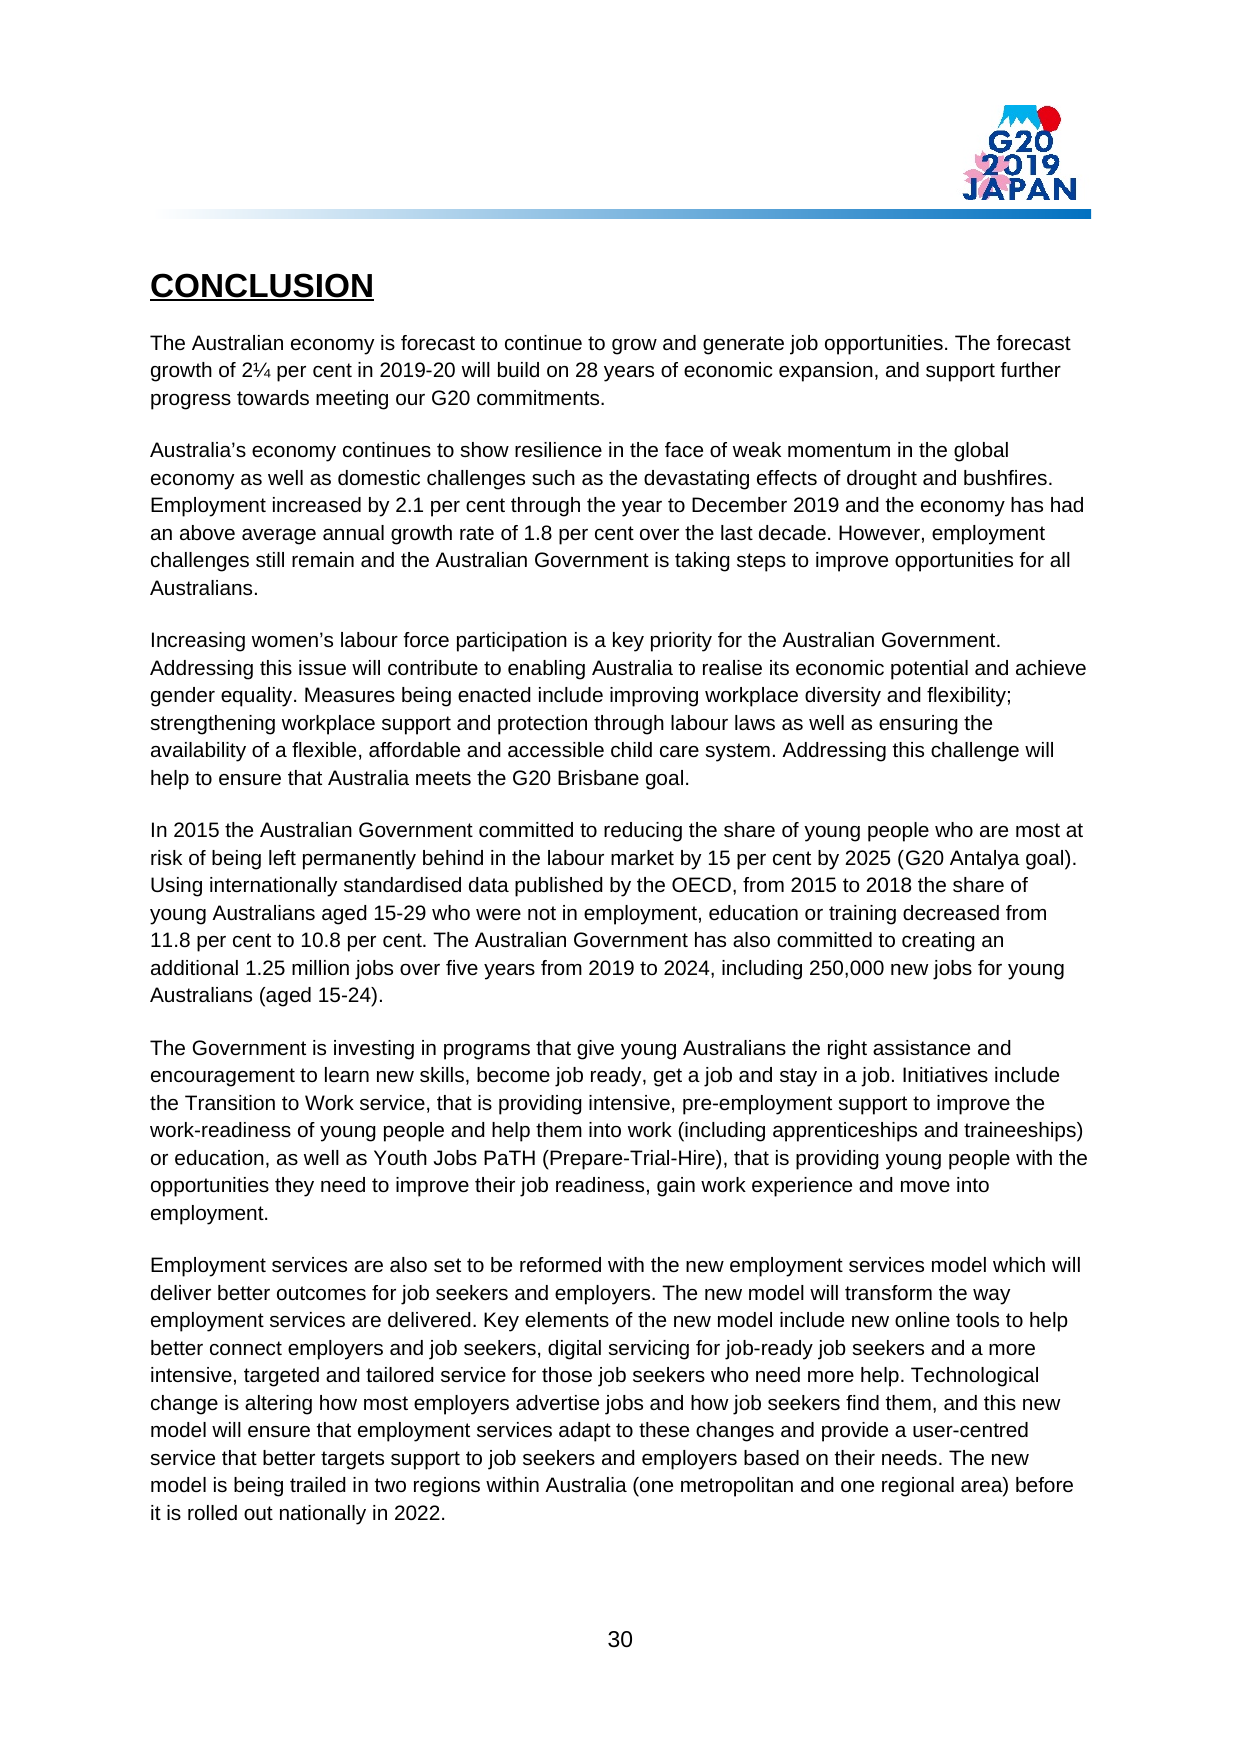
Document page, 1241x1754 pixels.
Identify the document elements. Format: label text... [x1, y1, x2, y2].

text The Government is investing in programs that give young Australians the right assistance and encouragement to learn new skills, become job ready, get a job and stay in a job. Initiatives include the Transition to Work service, that is providing intensive, pre-employment support to improve the work-readiness of young people and help them into work (including apprenticeships and traineeships) or education, as well as Youth Jobs PaTH (Prepare-Trial-Hire), that is providing young people with the opportunities they need to improve their job readiness, gain work experience and move into employment. [150, 1036, 1090, 1225]
text In 2015 the Australian Government committed to reducing the share of young people who are most at risk of being left permanently behind in the labour market by 15 per cent by 2025 (G20 Antalya goal). Using internationally standardised data published by the OECD, from 2015 to 2018 the share of young Australians aged 15-29 who were not in employment, education or training decreased from 11.8 per cent to 10.8 per cent. The Australian Government has also committed to creating an additional 1.25 million jobs over five years from 2019 to 2024, including 250,000 new jobs for young Australians (aged 15-24). [150, 818, 1090, 1007]
picture [950, 105, 1091, 200]
text Australia’s economy continues to show resilience in the face of weak momentum in the global economy as well as domestic challenges such as the devastating effects of drought and bushfires. Employment increased by 2.1 per cent through the year to December 2019 and the economy has had an above average annual growth rate of 1.8 per cent over the last decade. However, employment challenges still remain and the Australian Government is taking steps to improve opportunities for all Australians. [150, 438, 1090, 600]
text Employment services are also set to be reformed with the new employment services model which will deliver better outcomes for job seekers and employers. The new model will transform the way employment services are delivered. Key elements of the new model include new online tools to help better connect employers and job seekers, digital servicing for job-ready job seekers and a more intensive, targeted and tailored service for those job seekers who need more help. Technological change is altering how most employers advertise jobs and how job seekers find them, and this new model will ensure that employment services adapt to these changes and provide a user-centred service that better targets support to job seekers and employers based on their needs. The new model is being trailed in two regions within Australia (one metropolitan and one regional area) before it is rolled out nationally in 2022. [150, 1253, 1090, 1525]
text Increasing women’s labour force participation is a key priority for the Australian Government. Addressing this issue will contribute to enabling Australia to realise its economic potential and achieve gender equality. Measures being enacted include improving workplace diversity and flexibility; strengthening workplace support and protection through labour laws as well as ensuring the availability of a flexible, affordable and accessible child care system. Addressing this challenge will help to ensure that Australia meets the G20 Brisbane goal. [150, 628, 1090, 790]
subtitle CONCLUSION [150, 266, 1090, 304]
text The Australian economy is forecast to continue to grow and generate job opportunities. The forecast growth of 2¼ per cent in 2019-20 will build on 28 years of economic expansion, and support further progress towards meeting our G20 commitments. [150, 331, 1090, 410]
